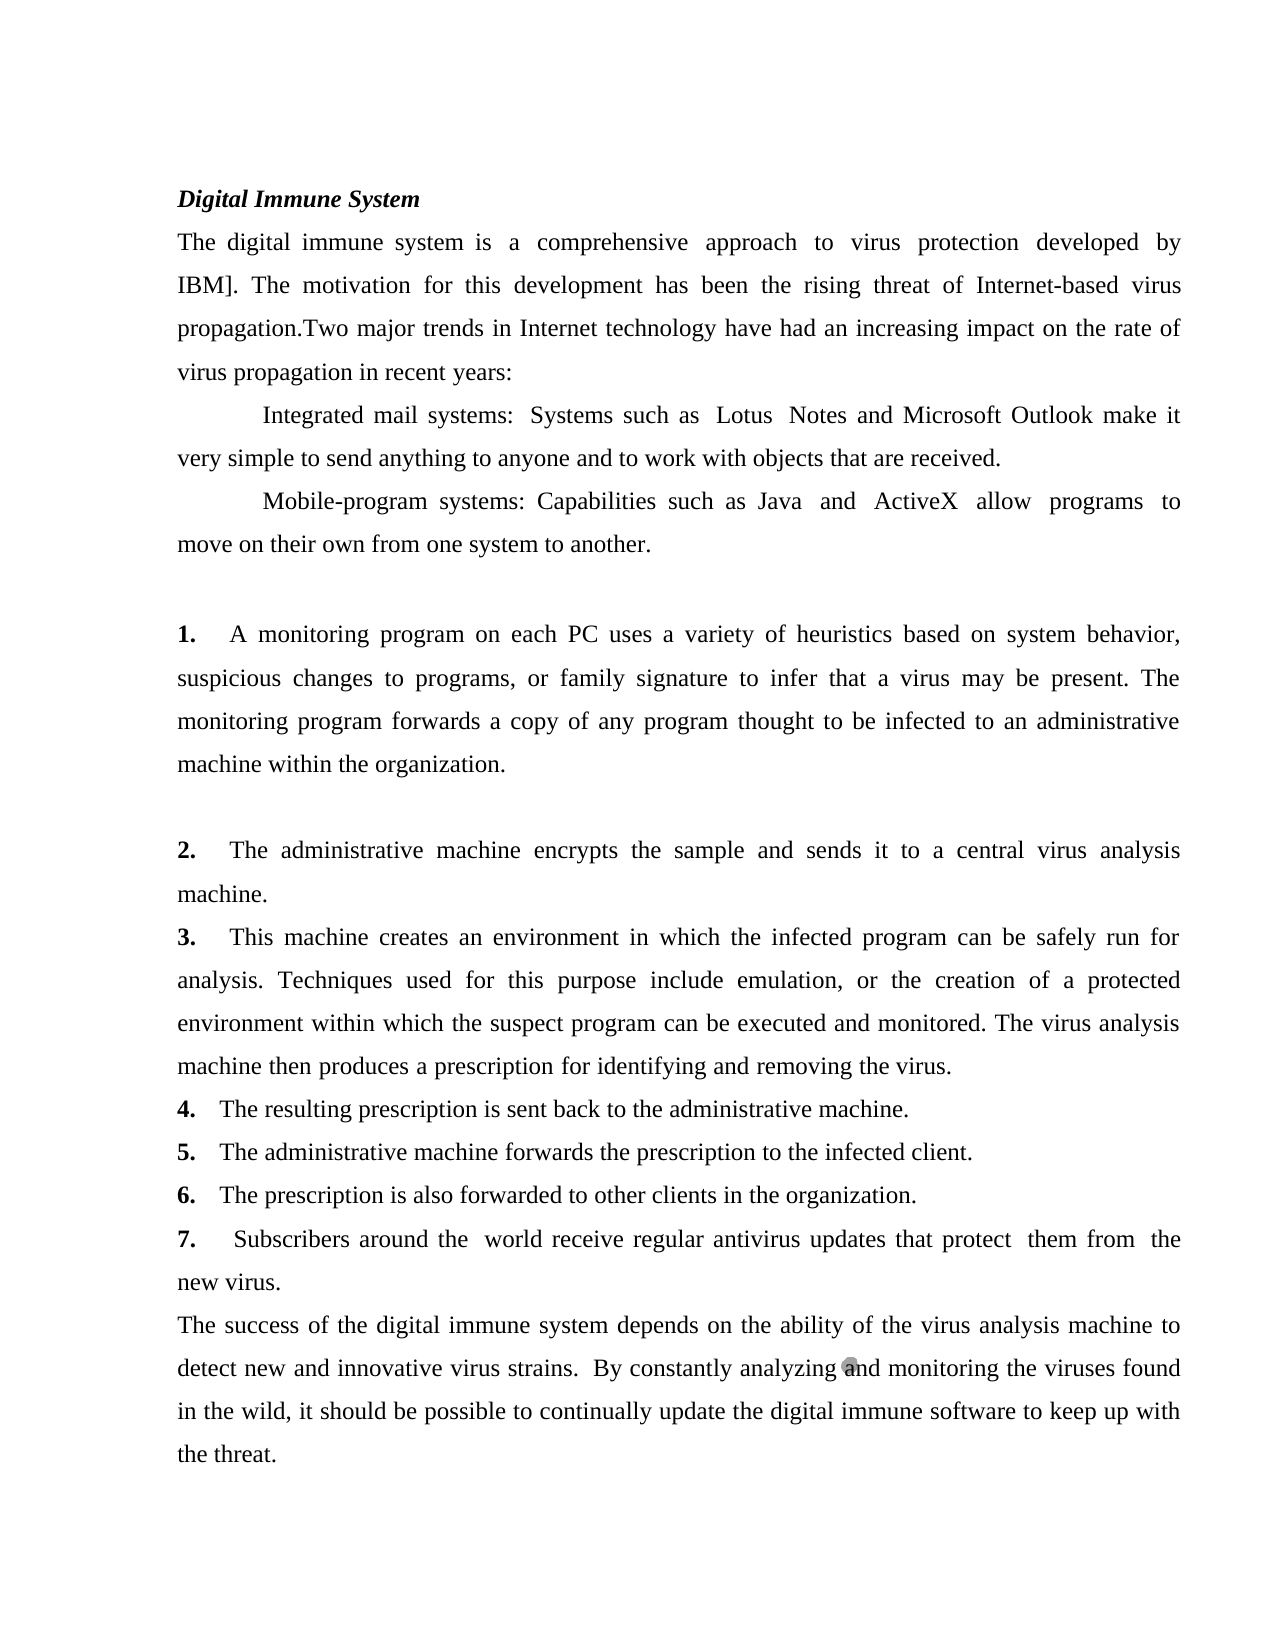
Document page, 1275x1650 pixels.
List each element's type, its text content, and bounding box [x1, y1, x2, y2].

subtitle Digital Immune System [177, 184, 1248, 213]
list This machine creates an environment in which the infected program can be safely run for analysis. Techniques used for this purpose include emulation, or the creation of a protected environment within which the suspect program can be executed and monitored. The virus analysis machine then produces a prescription for identifying and removing the virus. [177, 922, 1181, 1080]
text Mobile-program systems: Capabilities such as Java and ActiveX allow programs to move on their own from one system to another. [177, 486, 1181, 558]
text The success of the digital immune system depends on the ability of the virus analysis machine to detect new and innovative virus strains. By constantly analyzing and monitoring the viruses found in the wild, it should be possible to continually update the digital immune software to keep up with the threat. [177, 1310, 1181, 1468]
list The resulting prescription is sent back to the administrative machine. [177, 1094, 1248, 1123]
list A monitoring program on each PC uses a variety of heuristics based on system behavior, suspicious changes to programs, or family signature to infer that a virus may be present. The monitoring program forwards a copy of any program thought to be infected to an administrative machine within the organization. [177, 619, 1181, 778]
text The digital immune system is a comprehensive approach to virus protection developed by IBM]. The motivation for this development has been the rising threat of Internet-based virus propagation.Two major trends in Internet technology have had an increasing impact on the rate of virus propagation in recent years: [177, 227, 1181, 385]
text Integrated mail systems: Systems such as Lotus Notes and Microsoft Outlook make it very simple to send anything to anyone and to work with objects that are received. [177, 400, 1181, 472]
list The administrative machine forwards the prescription to the infected client. [177, 1137, 1248, 1166]
list Subscribers around the world receive regular antivirus updates that protect them from the new virus. [177, 1224, 1181, 1296]
list The prescription is also forwarded to other clients in the organization. [177, 1181, 1248, 1209]
list The administrative machine encrypts the sample and sends it to a central virus analysis machine. [177, 836, 1181, 907]
